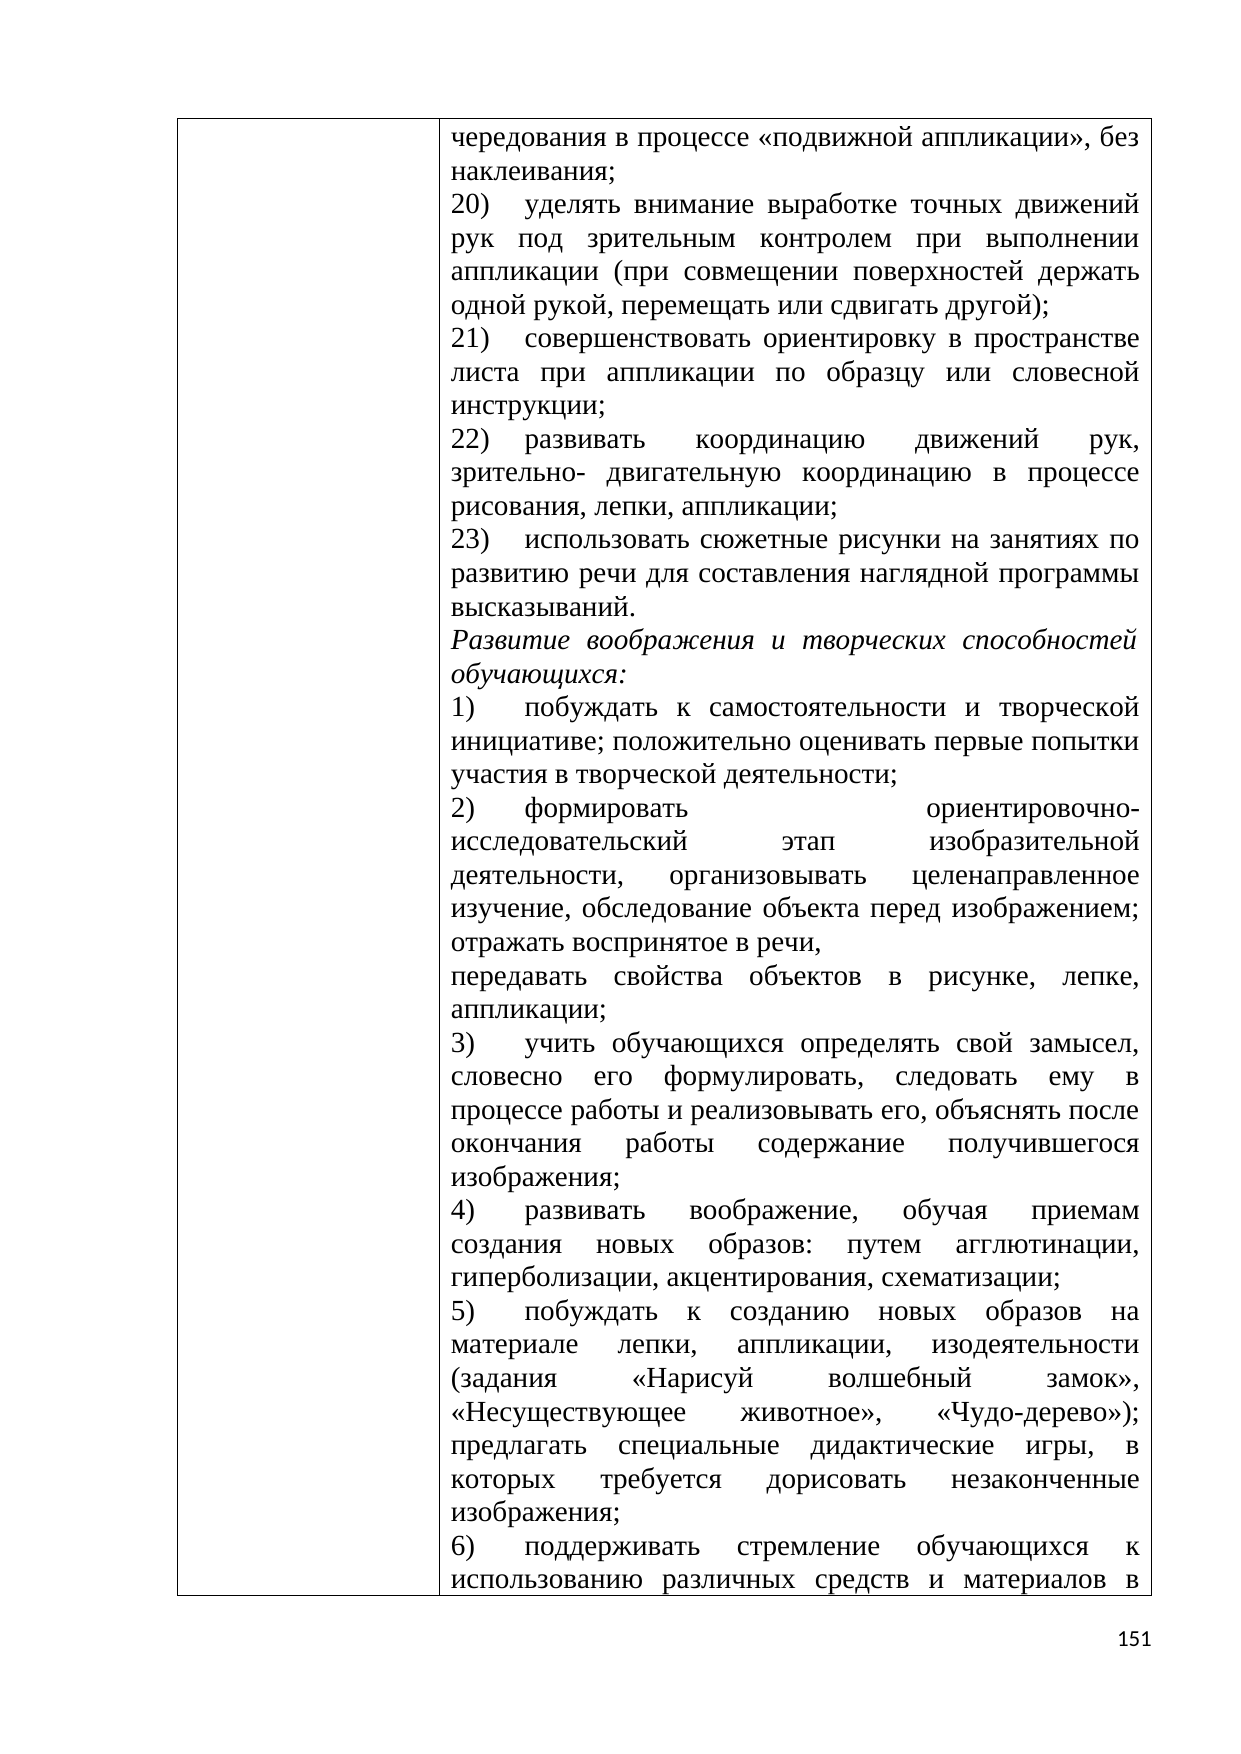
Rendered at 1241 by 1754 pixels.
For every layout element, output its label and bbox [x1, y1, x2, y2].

table_cell [178, 119, 439, 1595]
table_cell [440, 119, 1151, 1595]
